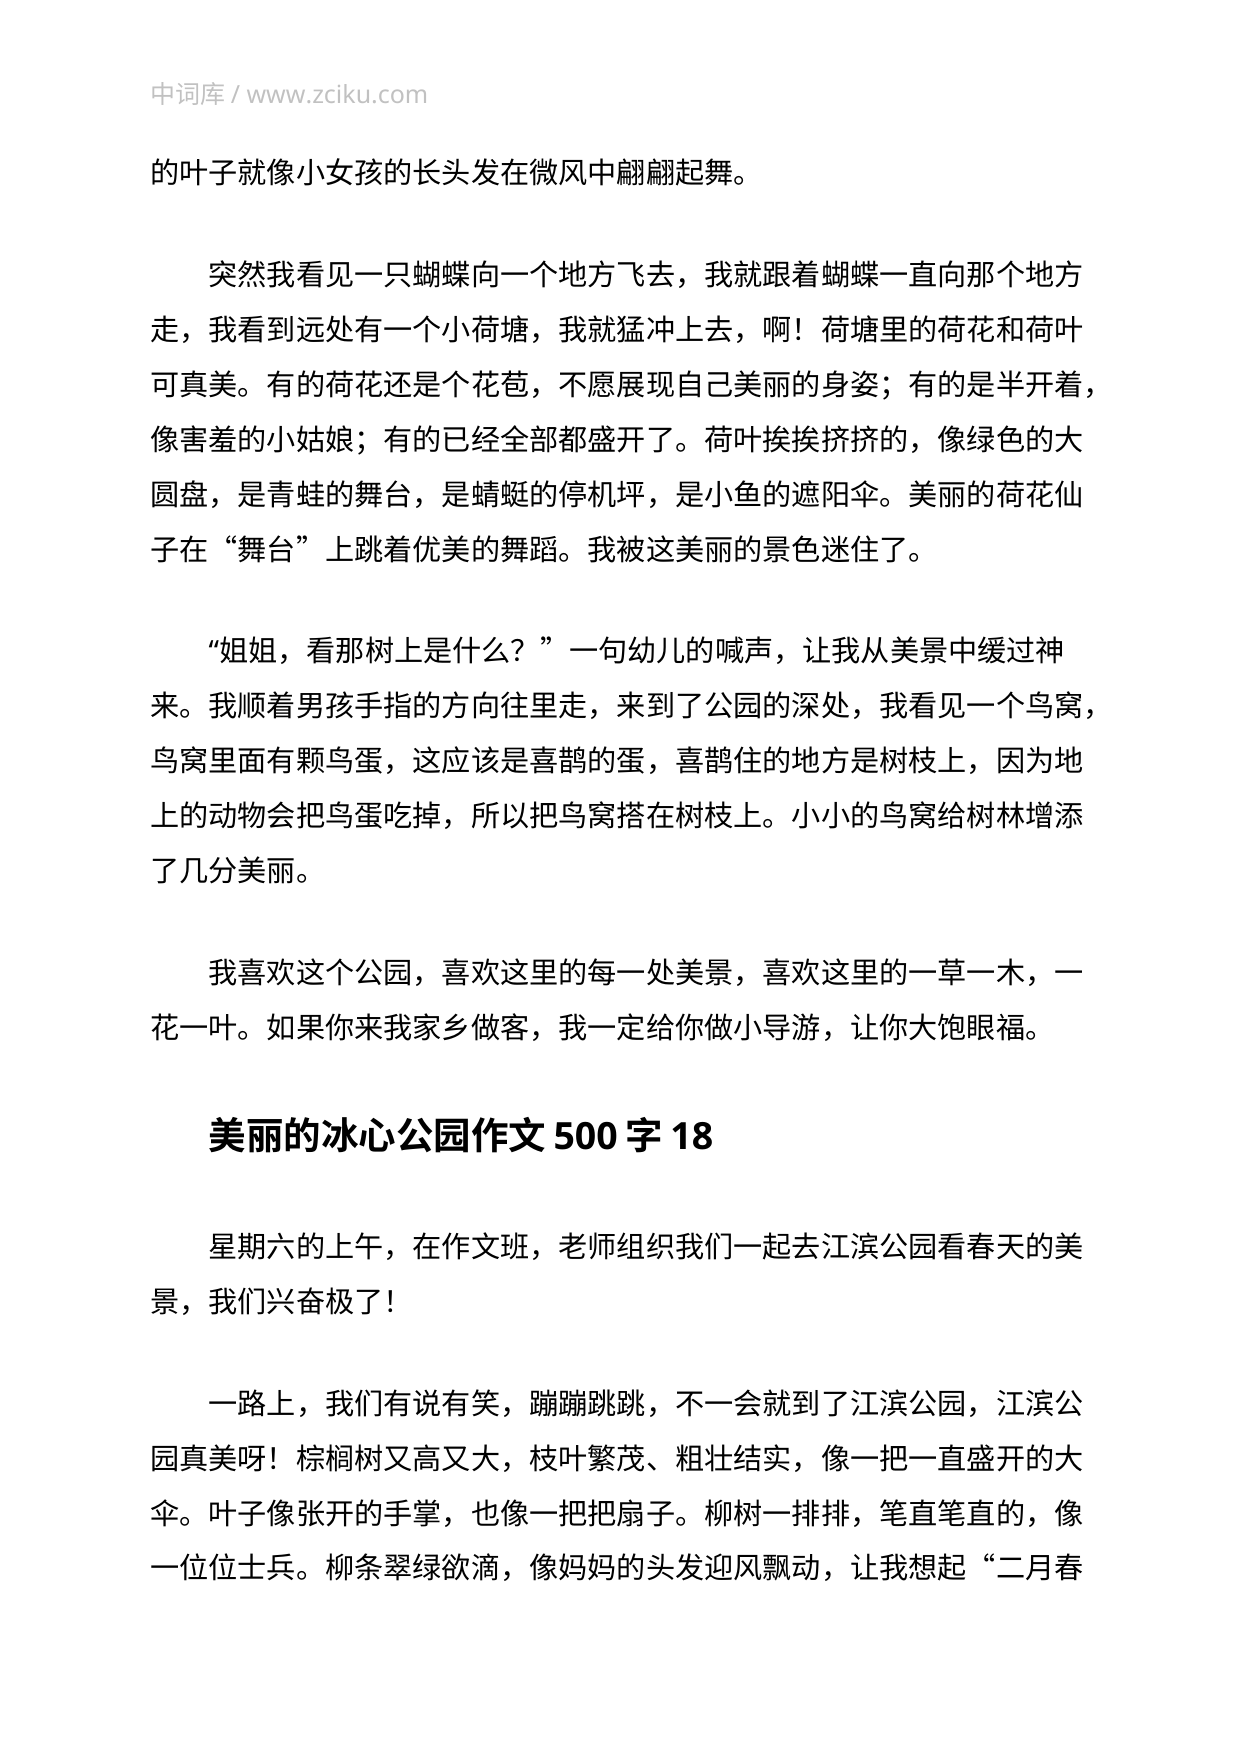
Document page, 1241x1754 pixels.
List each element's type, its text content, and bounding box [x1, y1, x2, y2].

text 我喜欢这个公园，喜欢这里的每一处美景，喜欢这里的一草一木，一花一叶。如果你来我家乡做客，我一定给你做小导游，让你大饱眼福。 [150, 949, 1090, 1047]
text “姐姐，看那树上是什么？”一句幼儿的喊声，让我从美景中缓过神来。我顺着男孩手指的方向往里走，来到了公园的深处，我看见一个鸟窝，鸟窝里面有颗鸟蛋，这应该是喜鹊的蛋，喜鹊住的地方是树枝上，因为地上的动物会把鸟蛋吃掉，所以把鸟窝搭在树枝上。小小的鸟窝给树林增添了几分美丽。 [150, 628, 1090, 890]
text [150, 1380, 1090, 1587]
text 突然我看见一只蝴蝶向一个地方飞去，我就跟着蝴蝶一直向那个地方走，我看到远处有一个小荷塘，我就猛冲上去，啊！荷塘里的荷花和荷叶可真美。有的荷花还是个花苞，不愿展现自己美丽的身姿；有的是半开着，像害羞的小姑娘；有的已经全部都盛开了。荷叶挨挨挤挤的，像绿色的大圆盘，是青蛙的舞台，是蜻蜓的停机坪，是小鱼的遮阳伞。美丽的荷花仙子在“舞台”上跳着优美的舞蹈。我被这美丽的景色迷住了。 [150, 252, 1090, 568]
text 美丽的冰心公园作文500字18 [150, 1106, 1090, 1161]
text 星期六的上午，在作文班，老师组织我们一起去江滨公园看春天的美景，我们兴奋极了！ [150, 1224, 1090, 1321]
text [150, 150, 1090, 192]
